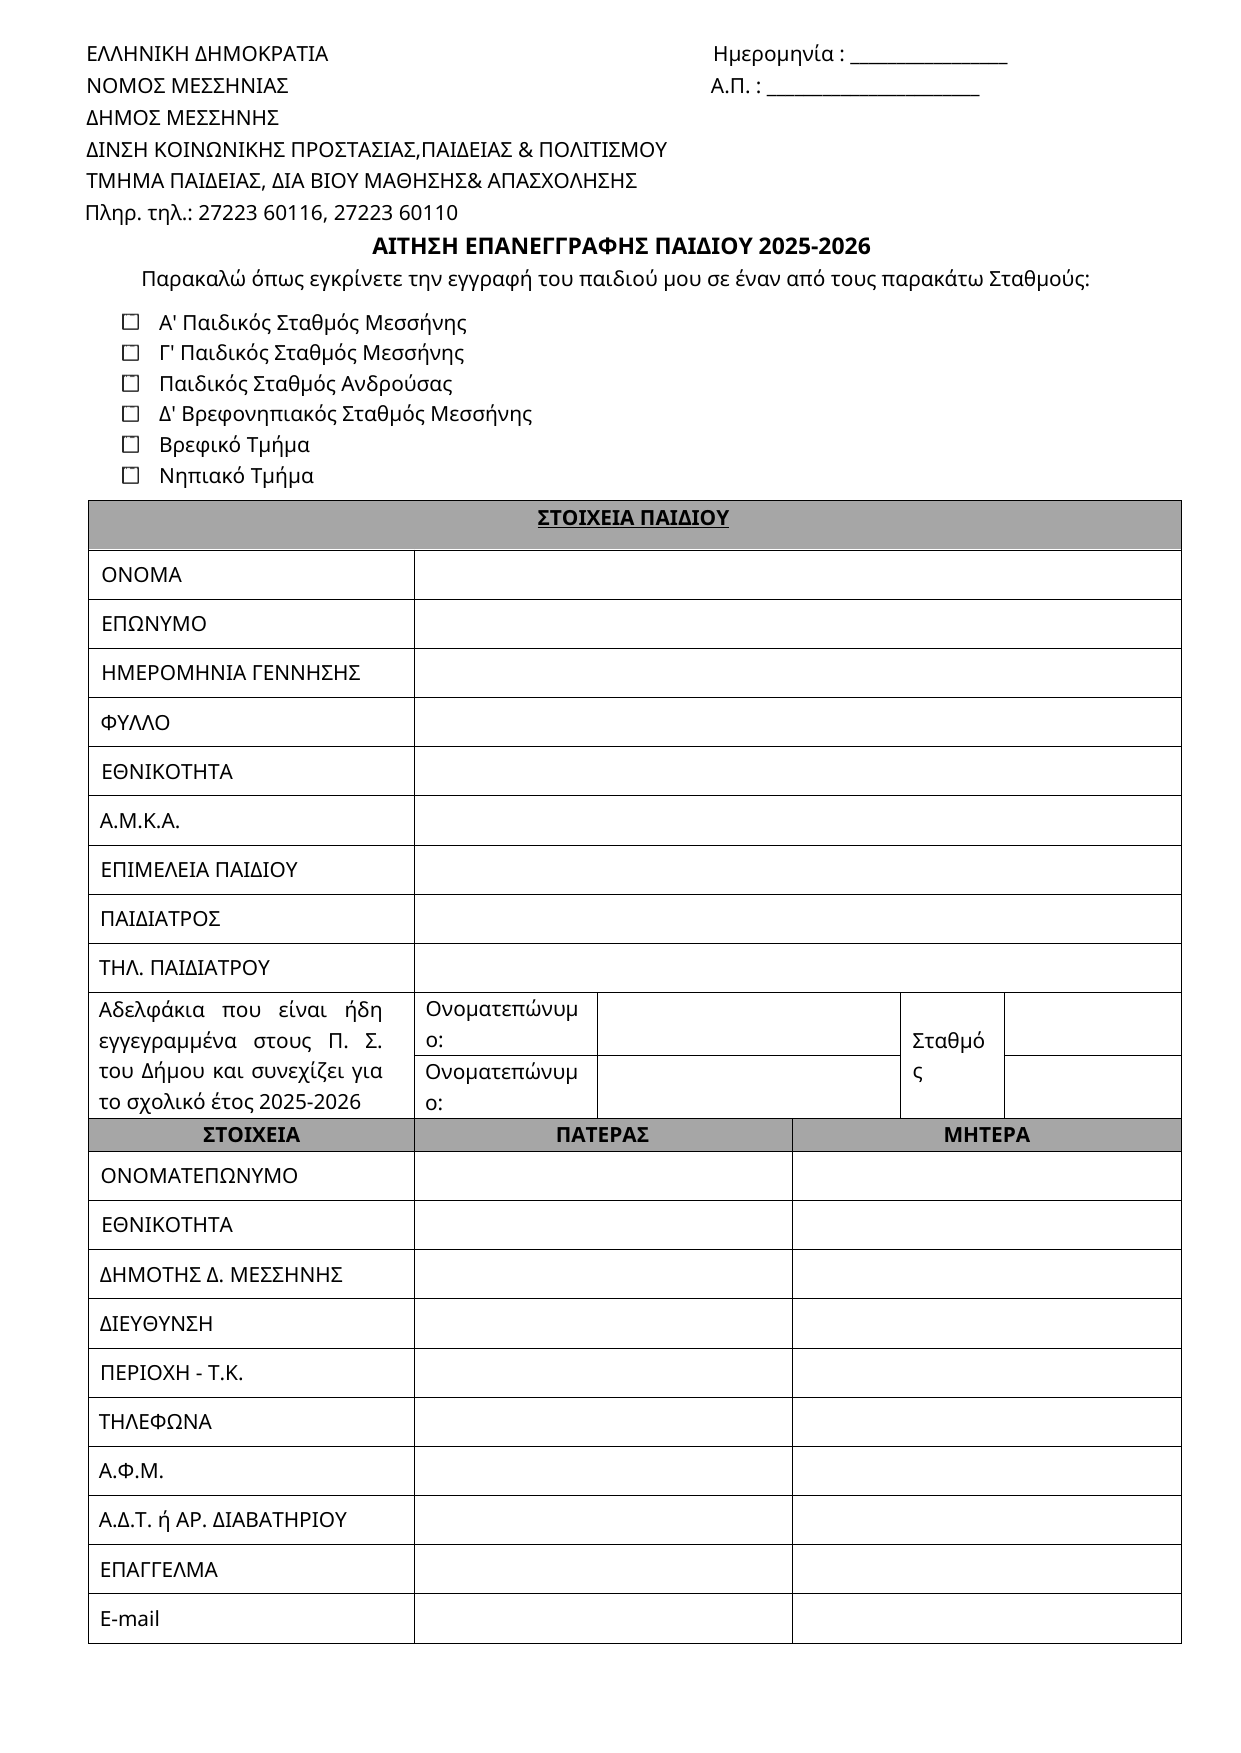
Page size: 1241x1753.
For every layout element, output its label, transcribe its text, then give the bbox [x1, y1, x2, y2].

table_cell Ονοματεπώνυμο: [415, 993, 597, 1055]
table_cell ΕΠΑΓΓΕΛΜΑ [89, 1545, 414, 1593]
table_cell ΕΘΝΙΚΟΤΗΤΑ [89, 747, 414, 795]
table_cell ΕΘΝΙΚΟΤΗΤΑ [89, 1201, 414, 1249]
table_cell [793, 1496, 1181, 1544]
picture [122, 466, 139, 484]
list Παιδικός Σταθμός Ανδρούσας [121, 369, 1123, 397]
text ΑΙΤΗΣΗ ΕΠΑΝΕΓΓΡΑΦΗΣ ΠΑΙΔΙΟΥ 2025-2026 [120, 230, 1123, 261]
list Δ' Βρεφονηπιακός Σταθμός Μεσσήνης [121, 399, 1123, 428]
table_cell [793, 1447, 1181, 1495]
table_cell [415, 1250, 792, 1298]
table_cell ΗΜΕΡΟΜΗΝΙΑ ΓΕΝΝΗΣΗΣ [89, 649, 414, 697]
table_cell [793, 1250, 1181, 1298]
picture [122, 344, 139, 361]
table_cell [415, 796, 901, 844]
table_cell [1005, 1056, 1181, 1118]
table_cell ΠΑΙΔΙΑΤΡΟΣ [89, 895, 414, 943]
list Βρεφικό Τμήμα [121, 430, 1123, 458]
table_cell [415, 1496, 792, 1544]
table_cell [415, 1545, 792, 1593]
table_cell ΤΗΛ. ΠΑΙΔΙΑΤΡΟΥ [89, 944, 414, 992]
text ΝΟΜΟΣ ΜΕΣΣΗΝΙΑΣ Α.Π. : _______________________ [86, 71, 1123, 99]
table_cell [793, 1398, 1181, 1446]
table_cell [901, 895, 1181, 943]
table_header ΣΤΟΙΧΕΙΑ ΠΑΙΔΙΟΥ [89, 501, 1181, 549]
table_cell [793, 1594, 1181, 1642]
table_cell [901, 698, 1181, 746]
table_cell [901, 944, 1181, 992]
table_cell E-mail [89, 1594, 414, 1642]
table_cell [901, 796, 1181, 844]
text ΔΗΜΟΣ ΜΕΣΣΗΝΗΣ [86, 103, 1123, 131]
table_cell ΦΥΛΛΟ [89, 698, 414, 746]
table_cell Σταθμός [901, 993, 1004, 1118]
table_cell ΕΠΙΜΕΛΕΙΑ ΠΑΙΔΙΟΥ [89, 846, 414, 894]
table_cell [415, 1299, 792, 1347]
table_cell ΣΤΟΙΧΕΙΑ [89, 1119, 414, 1151]
table_cell ΠΕΡΙΟΧΗ - Τ.Κ. [89, 1349, 414, 1397]
table_cell ΤΗΛΕΦΩΝΑ [89, 1398, 414, 1446]
table_cell [415, 1201, 792, 1249]
table_cell [901, 551, 1181, 599]
table_cell [415, 747, 901, 795]
table_cell [901, 747, 1181, 795]
table_cell [415, 1398, 792, 1446]
picture [122, 374, 139, 392]
table_cell ΠΑΤΕΡΑΣ [415, 1119, 792, 1151]
list Γ' Παιδικός Σταθμός Μεσσήνης [121, 338, 1123, 367]
table_cell [415, 895, 901, 943]
table_cell ΟΝΟΜΑΤΕΠΩΝΥΜΟ [89, 1152, 414, 1200]
table_cell [793, 1299, 1181, 1347]
table_cell Α.Δ.Τ. ή ΑΡ. ΔΙΑΒΑΤΗΡΙΟΥ [89, 1496, 414, 1544]
table_cell [415, 1447, 792, 1495]
text ΕΛΛΗΝΙΚΗ ΔΗΜΟΚΡΑΤΙΑ Ημερομηνία : _________________ [86, 39, 1123, 68]
text Πληρ. τηλ.: 27223 60116, 27223 60110 [84, 198, 1122, 227]
picture [122, 435, 139, 453]
table_cell [598, 1056, 900, 1118]
table_cell [415, 1152, 792, 1200]
table_cell Α.Μ.Κ.Α. [89, 796, 414, 844]
list Νηπιακό Τμήμα [121, 461, 1123, 489]
table_cell ΕΠΩΝΥΜΟ [89, 600, 414, 648]
table_cell ΔΗΜΟΤΗΣ Δ. ΜΕΣΣΗΝΗΣ [89, 1250, 414, 1298]
table_cell Α.Φ.Μ. [89, 1447, 414, 1495]
table_cell [1005, 993, 1181, 1055]
table_cell [415, 1594, 792, 1642]
table_cell [901, 649, 1181, 697]
table_cell ΔΙΕΥΘΥΝΣΗ [89, 1299, 414, 1347]
text ΤΜΗΜΑ ΠΑΙΔΕΙΑΣ, ΔΙΑ ΒΙΟΥ ΜΑΘΗΣΗΣ& ΑΠΑΣΧΟΛΗΣΗΣ [86, 166, 1123, 195]
table_cell [901, 600, 1181, 648]
table_cell [415, 649, 901, 697]
table_cell ΜΗΤΕΡΑ [793, 1119, 1181, 1151]
table_cell [901, 846, 1181, 894]
table_cell [415, 944, 901, 992]
table_cell ΟΝΟΜΑ [89, 551, 414, 599]
list Α' Παιδικός Σταθμός Μεσσήνης [121, 308, 1123, 336]
picture [122, 405, 139, 422]
table_cell [415, 846, 901, 894]
table_cell [793, 1349, 1181, 1397]
table_cell [793, 1545, 1181, 1593]
table_cell [598, 993, 900, 1055]
text ΔΙΝΣΗ ΚΟΙΝΩΝΙΚΗΣ ΠΡΟΣΤΑΣΙΑΣ,ΠΑΙΔΕΙΑΣ & ΠΟΛΙΤΙΣΜΟΥ [86, 135, 1123, 163]
picture [122, 313, 139, 330]
text Παρακαλώ όπως εγκρίνετε την εγγραφή του παιδιού μου σε έναν από τους παρακάτω Σταθμούς: [84, 264, 1091, 293]
table_cell [793, 1152, 1181, 1200]
table_cell [793, 1201, 1181, 1249]
table_cell [415, 600, 901, 648]
table_cell Ονοματεπώνυμο: [415, 1056, 597, 1118]
table_cell [415, 551, 901, 599]
table_cell [415, 698, 901, 746]
table_cell Αδελφάκια που είναι ήδη εγγεγραμμένα στους Π. Σ. του Δήμου και συνεχίζει για το σχολικό έτος 2025-2026 [89, 993, 414, 1118]
table_cell [415, 1349, 792, 1397]
